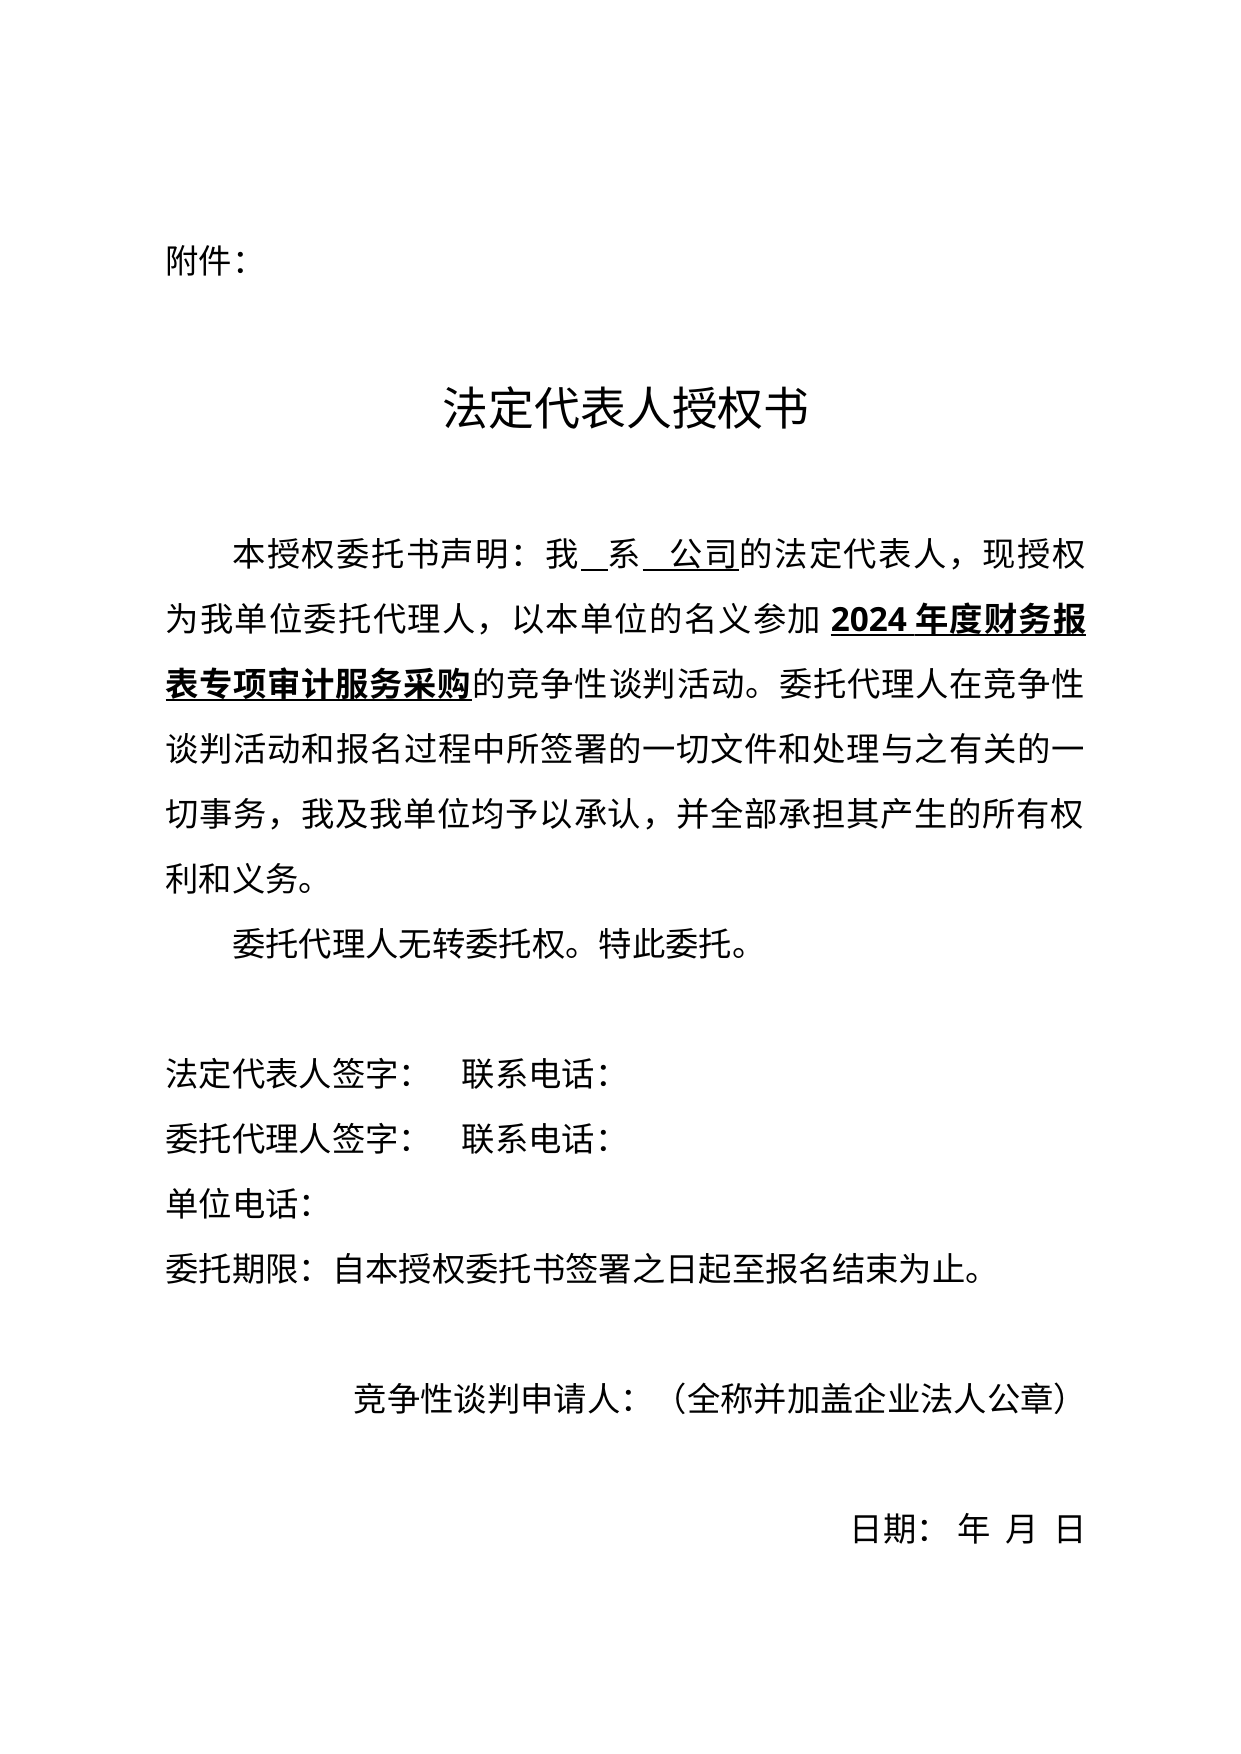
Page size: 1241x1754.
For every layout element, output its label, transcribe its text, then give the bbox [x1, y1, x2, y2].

text 委托期限：自本授权委托书签署之日起至报名结束为止。 [165, 1234, 1087, 1299]
text 附件： [165, 227, 1087, 292]
text 单位电话： [165, 1169, 1087, 1234]
text 委托代理人签字： 联系电话： [165, 1104, 1087, 1169]
text 日期： 年 月 日 [165, 1494, 1087, 1559]
text 法定代表人授权书 [165, 357, 1087, 454]
text 法定代表人签字： 联系电话： [165, 1039, 1087, 1104]
text 本授权委托书声明：我 系 公司的法定代表人，现授权 为我单位委托代理人，以本单位的名义参加2024年度财务报表专项审计服务采购的竞争性谈判活动。委托代理人在竞争性谈判活动和报名过程中所签署的一切文件和处理与之有关的一切事务，我及我单位均予以承认，并全部承担其产生的所有权利和义务。 [165, 519, 1087, 909]
text 委托代理人无转委托权。特此委托。 [165, 909, 1087, 974]
text 竞争性谈判申请人：（全称并加盖企业法人公章） [165, 1364, 1087, 1429]
